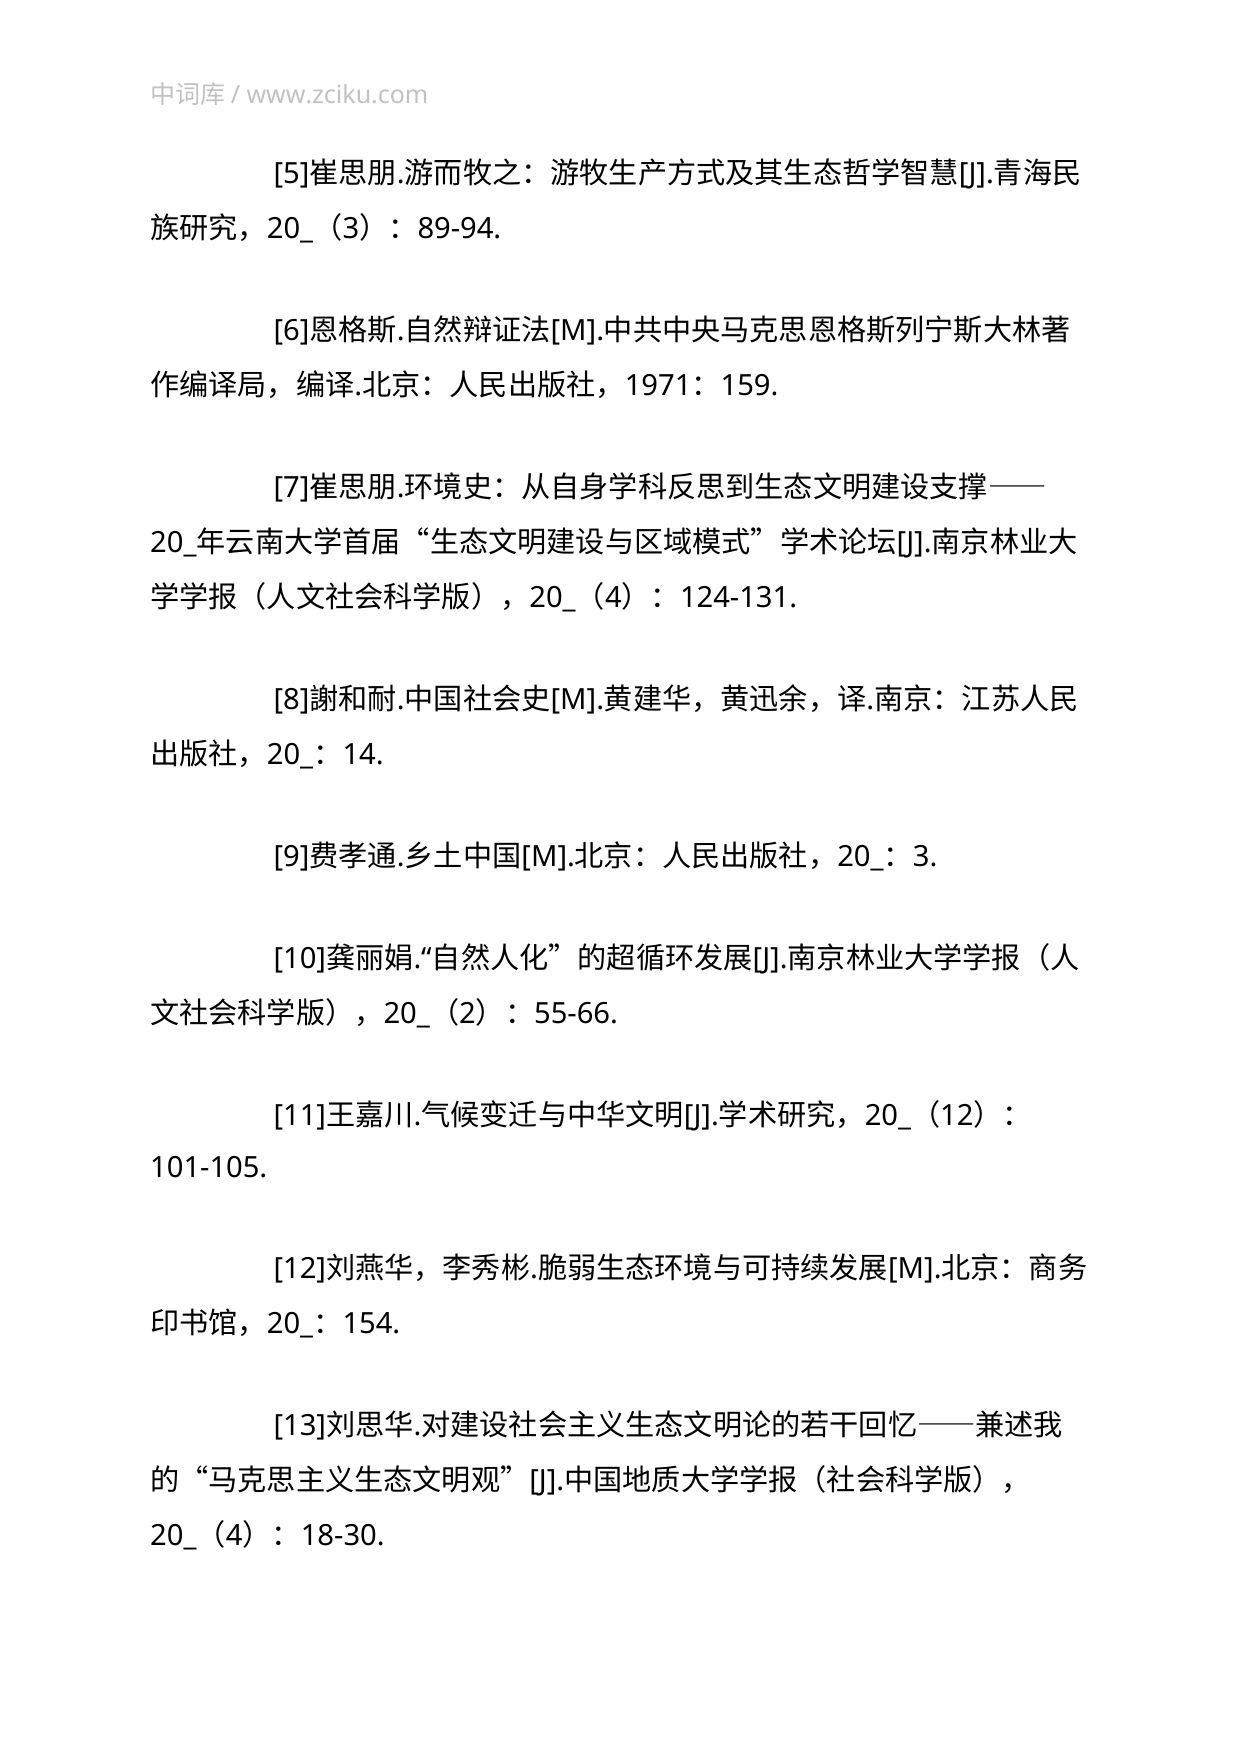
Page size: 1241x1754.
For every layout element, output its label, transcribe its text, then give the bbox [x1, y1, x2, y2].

text [12]刘燕华，李秀彬.脆弱生态环境与可持续发展[M].北京：商务印书馆，20_：154. [150, 1244, 1090, 1342]
text [13]刘思华.对建设社会主义生态文明论的若干回忆——兼述我的“马克思主义生态文明观”[J].中国地质大学学报（社会科学版），20_（4）：18-30. [150, 1402, 1090, 1554]
text [7]崔思朋.环境史：从自身学科反思到生态文明建设支撑——20_年云南大学首届“生态文明建设与区域模式”学术论坛[J].南京林业大学学报（人文社会科学版），20_（4）：124-131. [150, 464, 1090, 616]
text [6]恩格斯.自然辩证法[M].中共中央马克思恩格斯列宁斯大林著作编译局，编译.北京：人民出版社，1971：159. [150, 307, 1090, 404]
text [10]龚丽娟.“自然人化”的超循环发展[J].南京林业大学学报（人文社会科学版），20_（2）：55-66. [150, 935, 1090, 1032]
text [11]王嘉川.气候变迁与中华文明[J].学术研究，20_（12）：101-105. [150, 1092, 1090, 1186]
text [8]謝和耐.中国社会史[M].黄建华，黄迅余，译.南京：江苏人民出版社，20_：14. [150, 676, 1090, 773]
text [9]费孝通.乡土中国[M].北京：人民出版社，20_：3. [150, 833, 1090, 875]
text [5]崔思朋.游而牧之：游牧生产方式及其生态哲学智慧[J].青海民族研究，20_（3）：89-94. [150, 150, 1090, 247]
